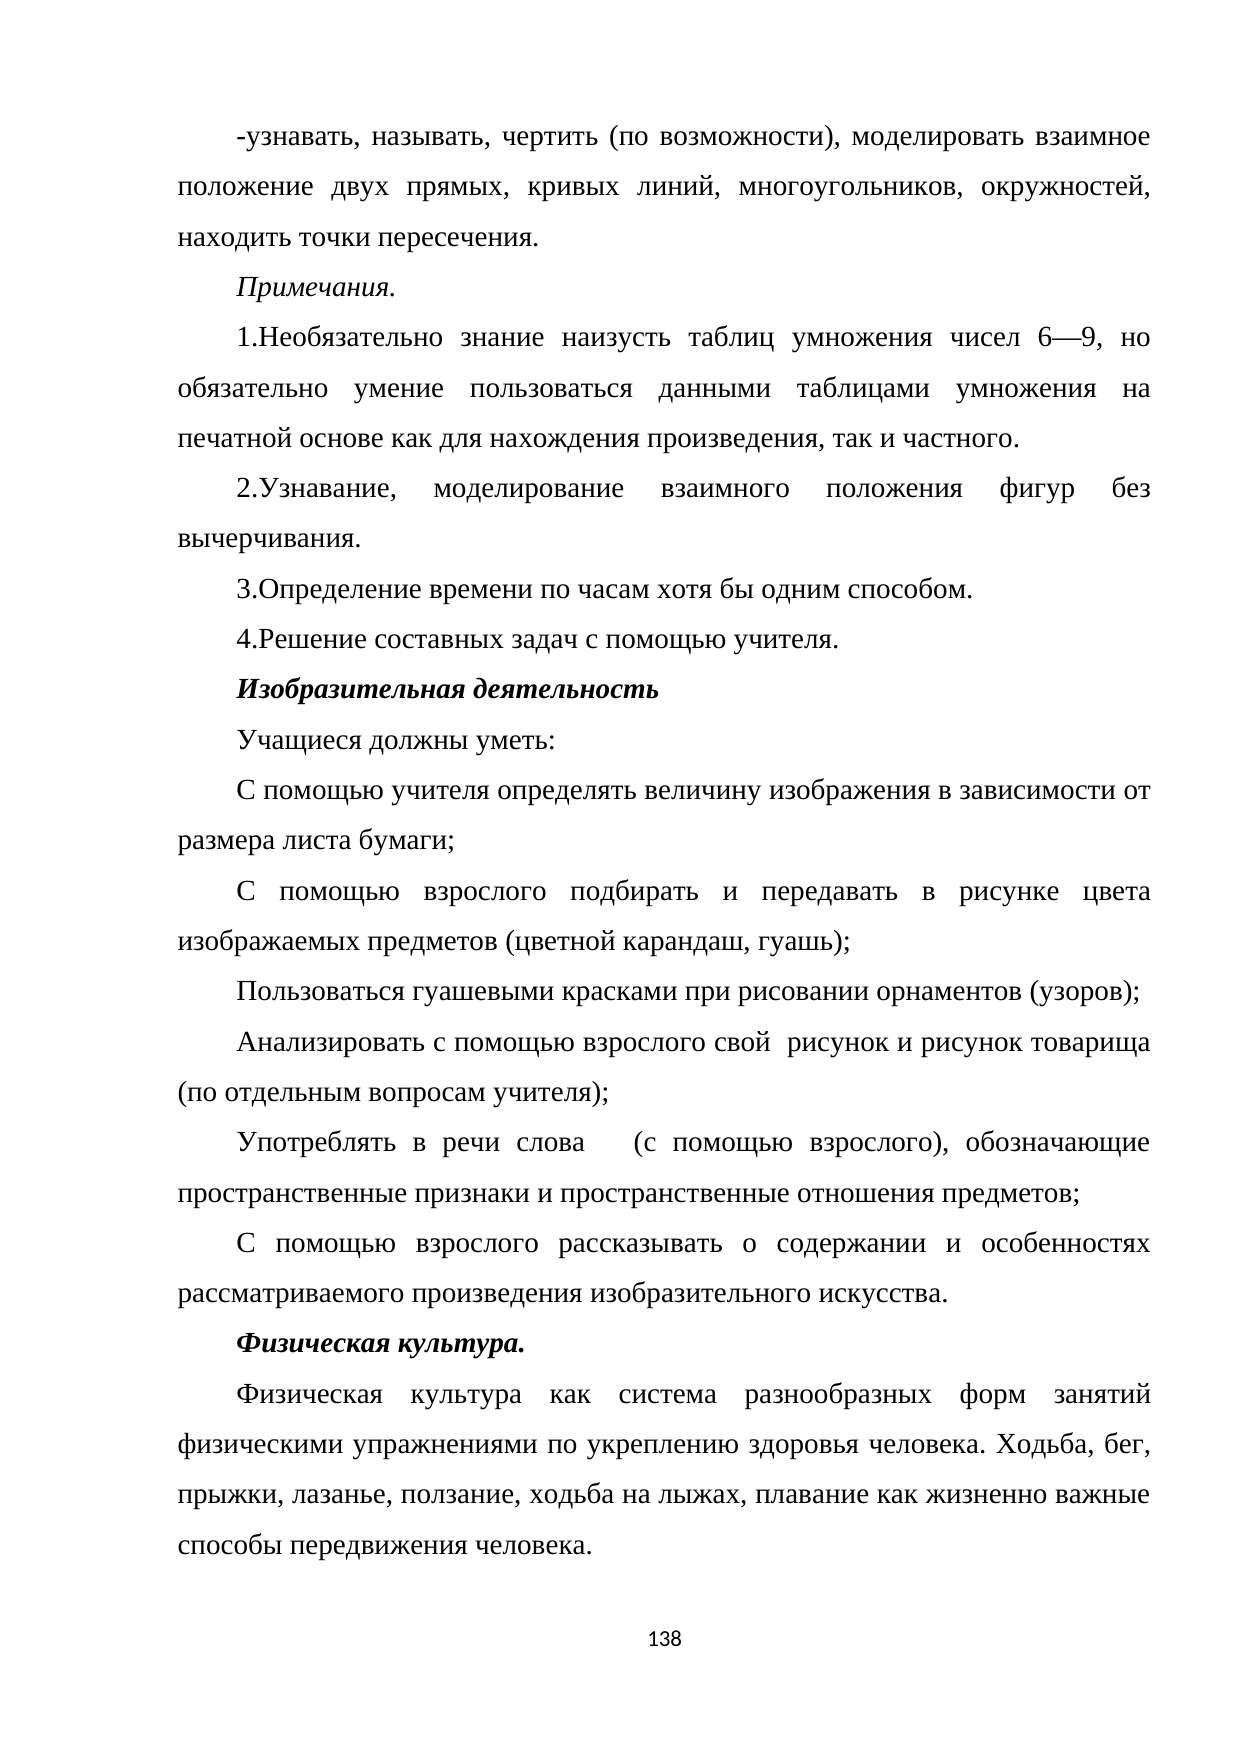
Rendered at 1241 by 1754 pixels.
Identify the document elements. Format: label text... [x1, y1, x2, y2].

text Изобразительная деятельность [177, 672, 1152, 705]
text 4.Решение составных задач с помощью учителя. [177, 621, 1152, 655]
text Пользоваться гуашевыми красками при рисовании орнаментов (узоров); [177, 973, 1152, 1007]
text 1.Необязательно знание наизусть таблиц умножения чисел 6—9, но обязательно умение пользоваться данными таблицами умножения на печатной основе как для нахождения произведения, так и частного. [177, 319, 1152, 453]
text -узнавать, называть, чертить (по возможности), моделировать взаимное положение двух прямых, кривых линий, многоугольников, окружностей, находить точки пересечения. [177, 118, 1152, 252]
text Учащиеся должны уметь: [177, 722, 1152, 755]
text Примечания. [177, 269, 1152, 303]
text Употреблять в речи слова (с помощью взрослого), обозначающие пространственные признаки и пространственные отношения предметов; [177, 1124, 1152, 1208]
text С помощью учителя определять величину изображения в зависимости от размера листа бумаги; [177, 772, 1152, 856]
text Физическая культура. [177, 1326, 1152, 1359]
text 2.Узнавание, моделирование взаимного положения фигур без вычерчивания. [177, 470, 1152, 554]
text Физическая культура как система разнообразных форм занятий физическими упражнениями по укреплению здоровья человека. Ходьба, бег, прыжки, лазанье, ползание, ходьба на лыжах, плавание как жизненно важные способы передвижения человека. [177, 1376, 1152, 1560]
text 3.Определение времени по часам хотя бы одним способом. [177, 571, 1152, 604]
text С помощью взрослого рассказывать о содержании и особенностях рассматриваемого произведения изобразительного искусства. [177, 1225, 1152, 1309]
text Анализировать с помощью взрослого свой рисунок и рисунок товарища (по отдельным вопросам учителя); [177, 1024, 1152, 1108]
text С помощью взрослого подбирать и передавать в рисунке цвета изображаемых предметов (цветной карандаш, гуашь); [177, 873, 1152, 957]
